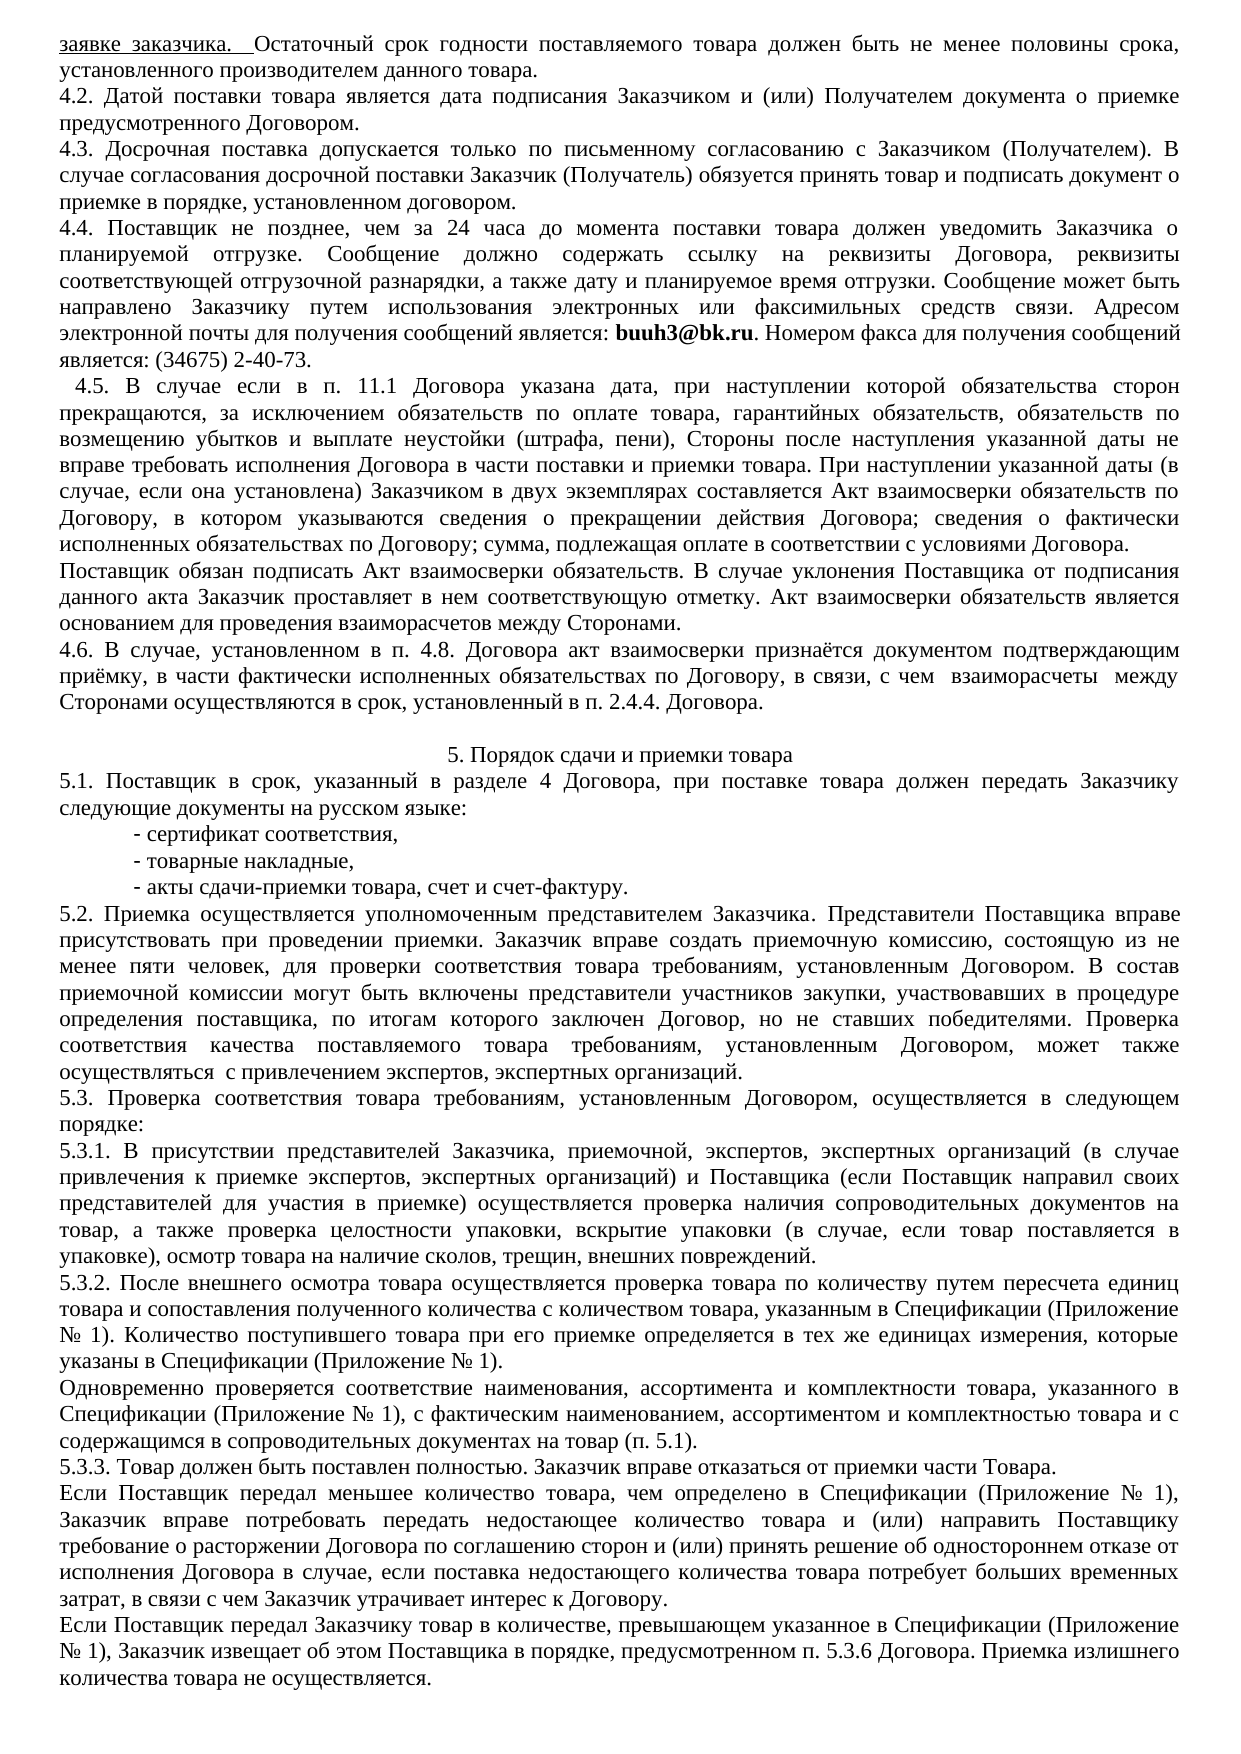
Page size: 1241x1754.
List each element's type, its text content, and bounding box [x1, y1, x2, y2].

list акты сдачи-приемки товара, счет и счет-фактуру. [133, 873, 1181, 899]
list товарные накладные, [133, 847, 1181, 873]
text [59, 29, 1181, 82]
text 5.3.2. После внешнего осмотра товара осуществляется проверка товара по количеству путем пересчета единиц товара и сопоставления полученного количества с количеством товара, указанным в Спецификации (Приложение № 1). Количество поступившего товара при его приемке определяется в тех же единицах измерения, которые указаны в Спецификации (Приложение № 1). [59, 1268, 1181, 1374]
text 4.2. Датой поставки товара является дата подписания Заказчиком и (или) Получателем документа о приемке предусмотренного Договором. [59, 82, 1181, 135]
text 4.4. Поставщик не позднее, чем за 24 часа до момента поставки товара должен уведомить Заказчика о планируемой отгрузке. Сообщение должно содержать ссылку на реквизиты Договора, реквизиты соответствующей отгрузочной разнарядки, а также дату и планируемое время отгрузки. Сообщение может быть направлено Заказчику путем использования электронных или факсимильных средств связи. Адресом электронной почты для получения сообщений является: buuh3@bk.ru. Номером факса для получения сообщений является: (34675) 2-40-73. [59, 214, 1181, 372]
text Если Поставщик передал меньшее количество товара, чем определено в Спецификации (Приложение № 1), Заказчик вправе потребовать передать недостающее количество товара и (или) направить Поставщику требование о расторжении Договора по соглашению сторон и (или) принять решение об одностороннем отказе от исполнения Договора в случае, если поставка недостающего количества товара потребует больших временных затрат, в связи с чем Заказчик утрачивает интерес к Договору. [59, 1479, 1181, 1611]
text 4.6. В случае, установленном в п. 4.8. Договора акт взаимосверки признаётся документом подтверждающим приёмку, в части фактически исполненных обязательствах по Договору, в связи, с чем взаиморасчеты между Сторонами осуществляются в срок, установленный в п. 2.4.4. Договора. [59, 636, 1181, 715]
text 5.1. Поставщик в срок, указанный в разделе 4 Договора, при поставке товара должен передать Заказчику следующие документы на русском языке: [59, 767, 1181, 820]
text 5.2. Приемка осуществляется уполномоченным представителем Заказчика. Представители Поставщика вправе присутствовать при проведении приемки. Заказчик вправе создать приемочную комиссию, состоящую из не менее пяти человек, для проверки соответствия товара требованиям, установленным Договором. В состав приемочной комиссии могут быть включены представители участников закупки, участвовавших в процедуре определения поставщика, по итогам которого заключен Договор, но не ставших победителями. Проверка соответствия качества поставляемого товара требованиям, установленным Договором, может также осуществляться с привлечением экспертов, экспертных организаций. [59, 899, 1181, 1084]
text Если Поставщик передал Заказчику товар в количестве, превышающем указанное в Спецификации (Приложение № 1), Заказчик извещает об этом Поставщика в порядке, предусмотренном п. 5.3.6 Договора. Приемка излишнего количества товара не осуществляется. [59, 1611, 1181, 1690]
text Одновременно проверяется соответствие наименования, ассортимента и комплектности товара, указанного в Спецификации (Приложение № 1), с фактическим наименованием, ассортиментом и комплектностью товара и с содержащимся в сопроводительных документах на товар (п. 5.1). [59, 1374, 1181, 1453]
text 5.3.3. Товар должен быть поставлен полностью. Заказчик вправе отказаться от приемки части Товара. [59, 1453, 1181, 1479]
text 4.3. Досрочная поставка допускается только по письменному согласованию с Заказчиком (Получателем). В случае согласования досрочной поставки Заказчик (Получатель) обязуется принять товар и подписать документ о приемке в порядке, установленном договором. [59, 135, 1181, 214]
text 4.5. В случае если в п. 11.1 Договора указана дата, при наступлении которой обязательства сторон прекращаются, за исключением обязательств по оплате товара, гарантийных обязательств, обязательств по возмещению убытков и выплате неустойки (штрафа, пени), Стороны после наступления указанной даты не вправе требовать исполнения Договора в части поставки и приемки товара. При наступлении указанной даты (в случае, если она установлена) Заказчиком в двух экземплярах составляется Акт взаимосверки обязательств по Договору, в котором указываются сведения о прекращении действия Договора; сведения о фактически исполненных обязательствах по Договору; сумма, подлежащая оплате в соответствии с условиями Договора. [59, 372, 1181, 557]
text 5.3.1. В присутствии представителей Заказчика, приемочной, экспертов, экспертных организаций (в случае привлечения к приемке экспертов, экспертных организаций) и Поставщика (если Поставщик направил своих представителей для участия в приемке) осуществляется проверка наличия сопроводительных документов на товар, а также проверка целостности упаковки, вскрытие упаковки (в случае, если товар поставляется в упаковке), осмотр товара на наличие сколов, трещин, внешних повреждений. [59, 1137, 1181, 1268]
text Поставщик обязан подписать Акт взаимосверки обязательств. В случае уклонения Поставщика от подписания данного акта Заказчик проставляет в нем соответствующую отметку. Акт взаимосверки обязательств является основанием для проведения взаиморасчетов между Сторонами. [59, 557, 1181, 636]
text 5. Порядок сдачи и приемки товара [59, 741, 1181, 767]
list сертификат соответствия, [133, 820, 1181, 847]
text 5.3. Проверка соответствия товара требованиям, установленным Договором, осуществляется в следующем порядке: [59, 1084, 1181, 1137]
